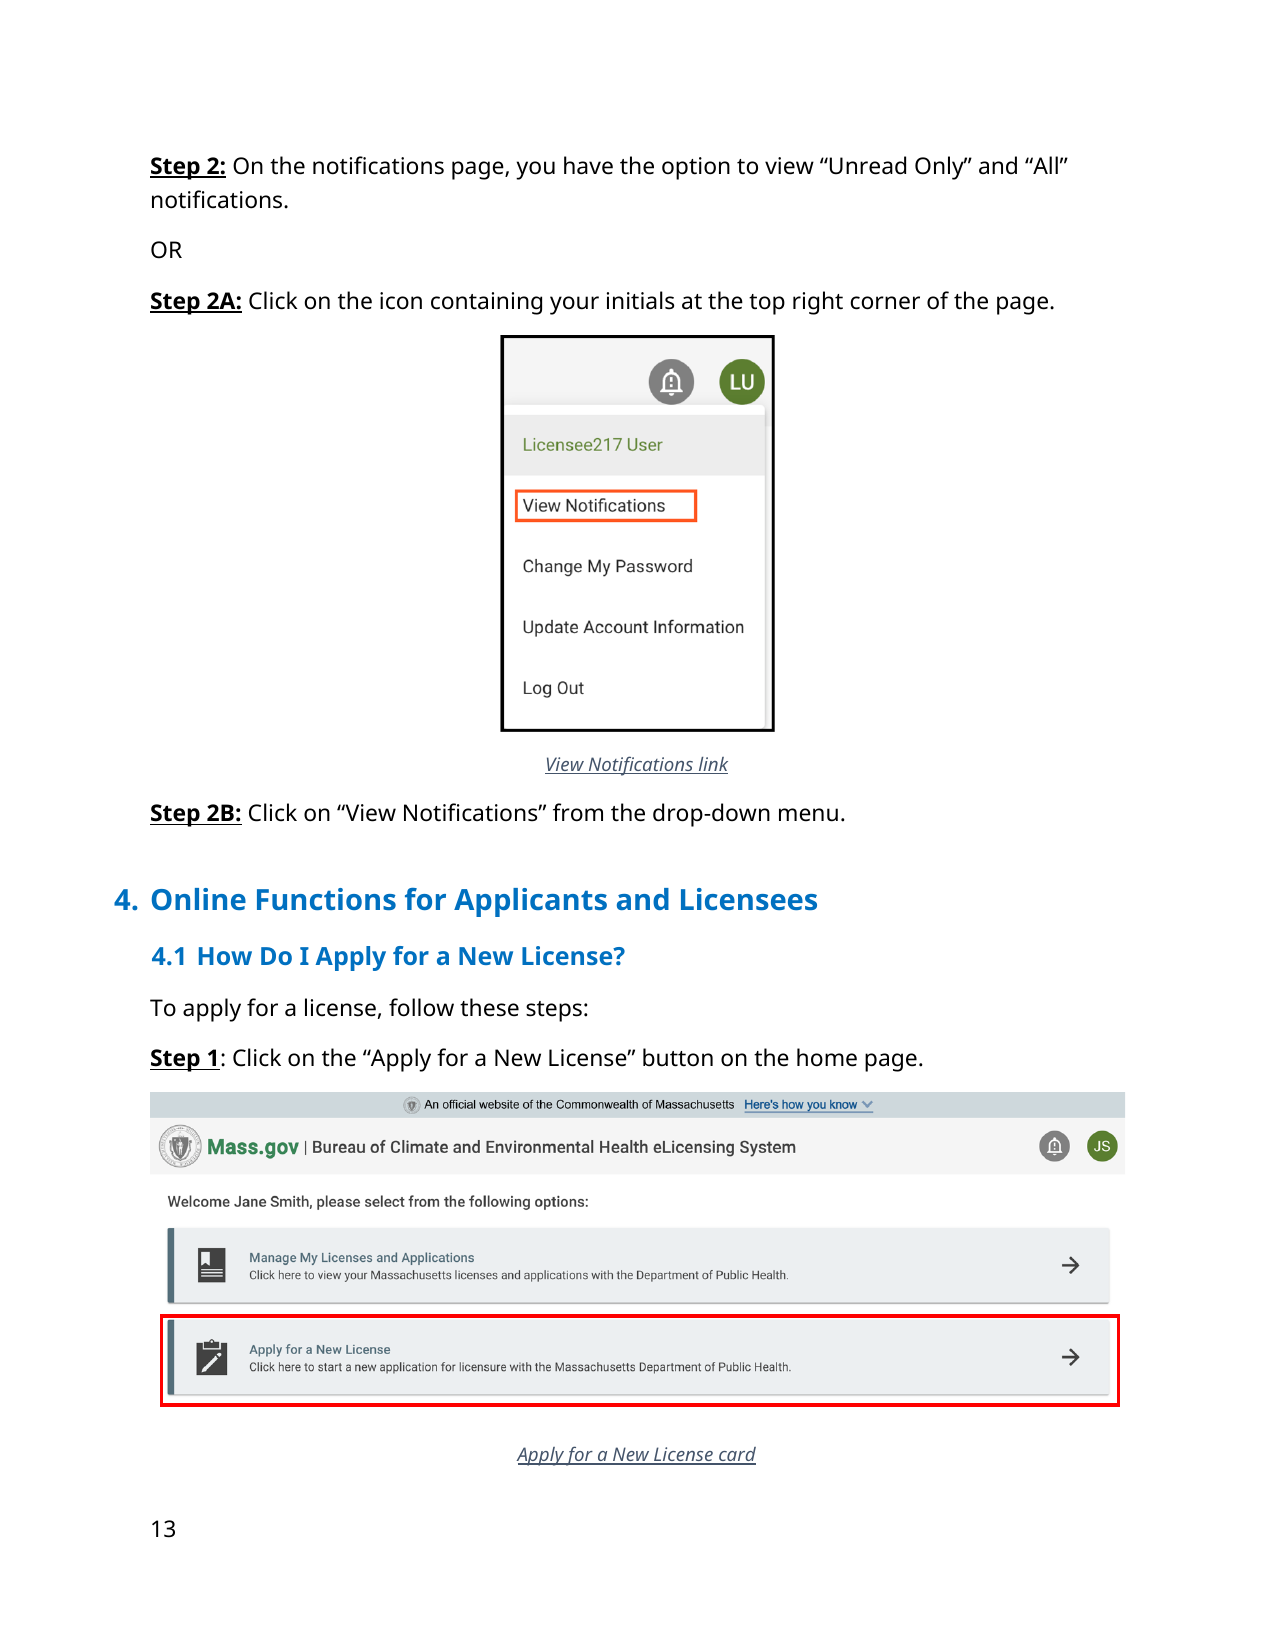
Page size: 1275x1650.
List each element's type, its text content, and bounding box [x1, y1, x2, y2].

text OR [150, 234, 1125, 265]
subtitle How Do I Apply for a New License? [151, 938, 1125, 973]
text To apply for a license, follow these steps: [150, 992, 1125, 1023]
subtitle Online Functions for Applicants and Licensees [114, 879, 1125, 919]
subtitle Apply for a New License card [150, 1442, 1125, 1467]
picture [150, 1092, 1125, 1423]
text Step 2B: Click on “View Notifications” from the drop-down menu. [150, 797, 1125, 829]
text Step 2A: Click on the icon containing your initials at the top right corner of the page. [150, 284, 1125, 316]
picture [500, 335, 775, 732]
text Step 1: Click on the “Apply for a New License” button on the home page. [150, 1042, 1125, 1074]
subtitle View Notifications link [150, 751, 1125, 777]
text Step 2: On the notifications page, you have the option to view “Unread Only” and “All” notifications. [150, 150, 1125, 215]
